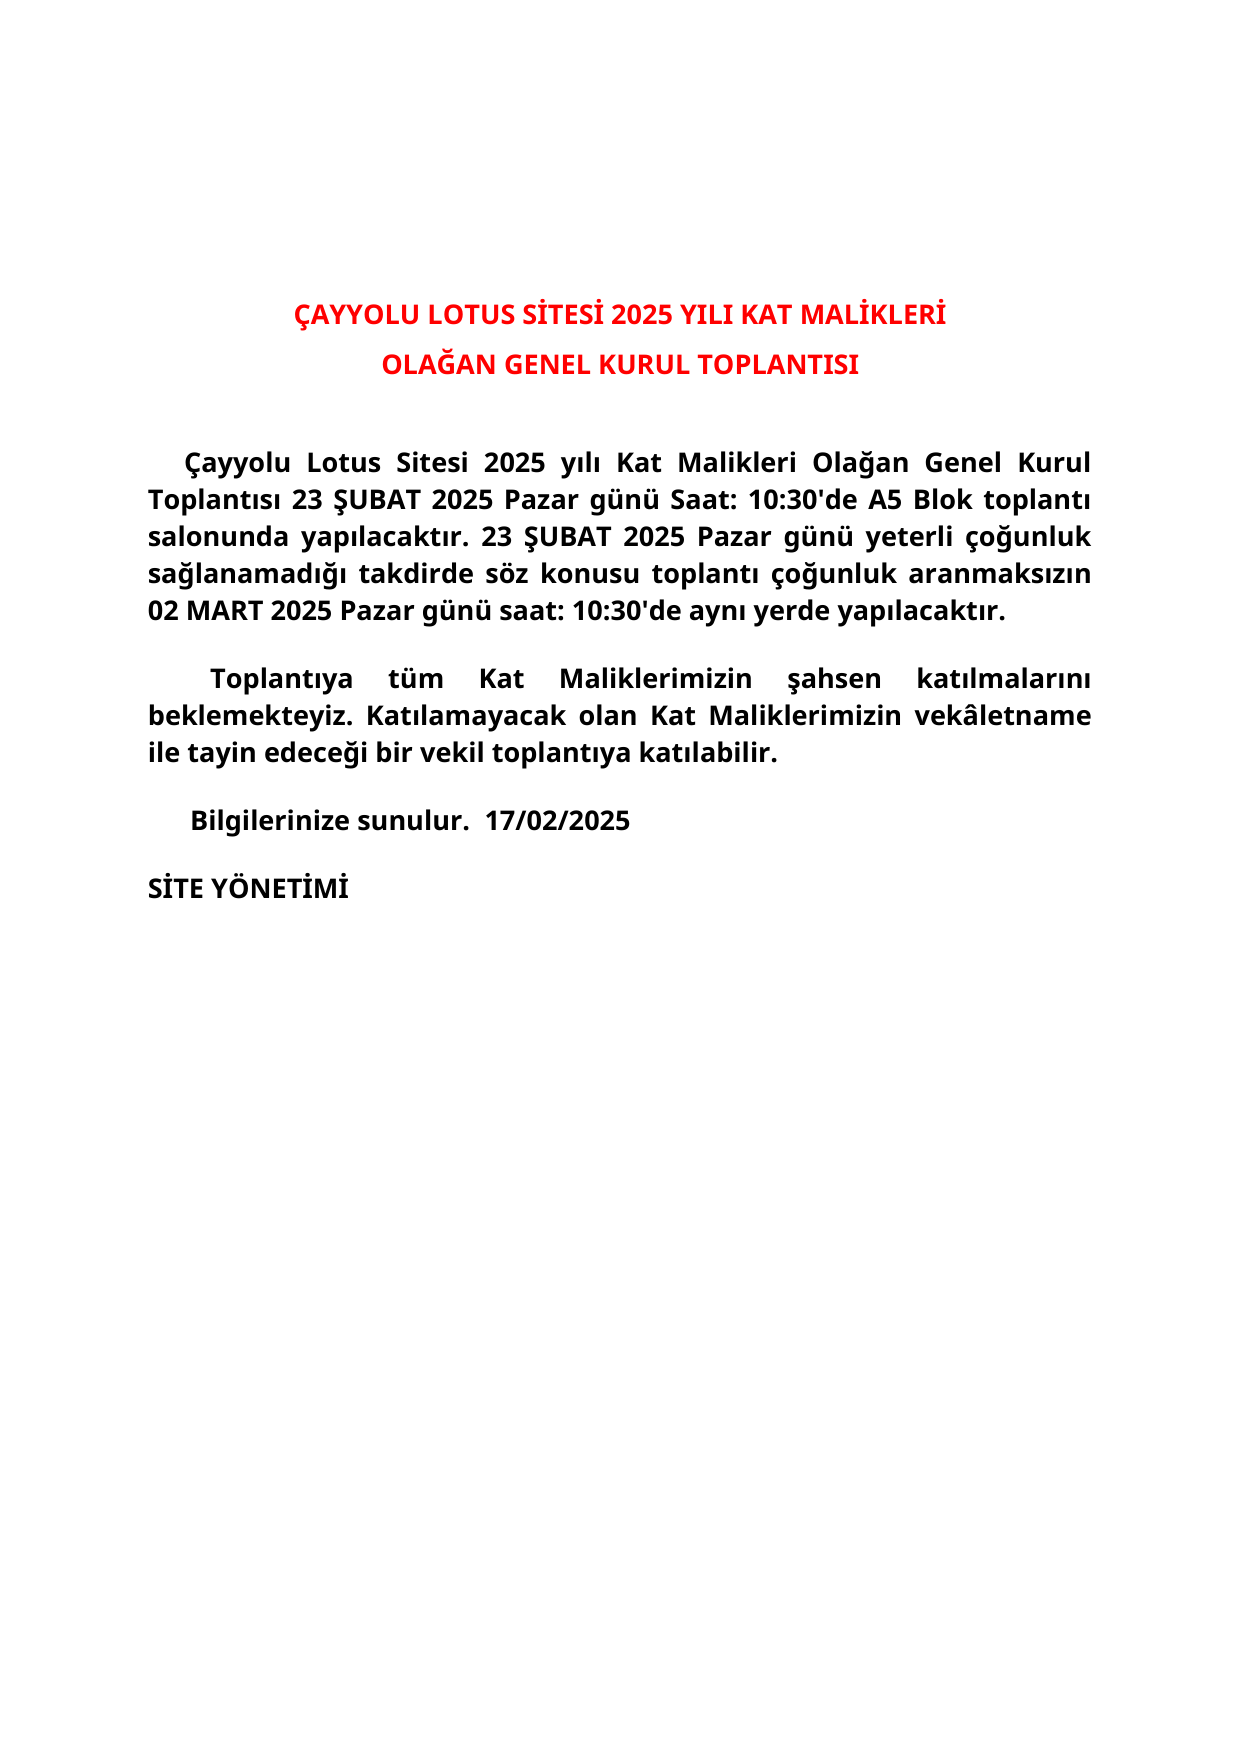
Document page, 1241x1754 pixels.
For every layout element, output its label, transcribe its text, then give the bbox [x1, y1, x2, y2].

text OLAĞAN GENEL KURUL TOPLANTISI [148, 345, 1093, 382]
text Çayyolu Lotus Sitesi 2025 yılı Kat Malikleri Olağan Genel Kurul Toplantısı 23 ŞUBAT 2025 Pazar günü Saat: 10:30'de A5 Blok toplantı salonunda yapılacaktır. 23 ŞUBAT 2025 Pazar günü yeterli çoğunluk sağlanamadığı takdirde söz konusu toplantı çoğunluk aranmaksızın 02 MART 2025 Pazar günü saat: 10:30'de aynı yerde yapılacaktır. [148, 444, 1093, 628]
text ÇAYYOLU LOTUS SİTESİ 2025 YILI KAT MALİKLERİ [148, 296, 1093, 333]
text Bilgilerinize sunulur. 17/02/2025 [148, 801, 1093, 838]
text SİTE YÖNETİMİ [148, 869, 1093, 906]
text Toplantıya tüm Kat Maliklerimizin şahsen katılmalarını beklemekteyiz. Katılamayacak olan Kat Maliklerimizin vekâletname ile tayin edeceği bir vekil toplantıya katılabilir. [148, 659, 1093, 770]
